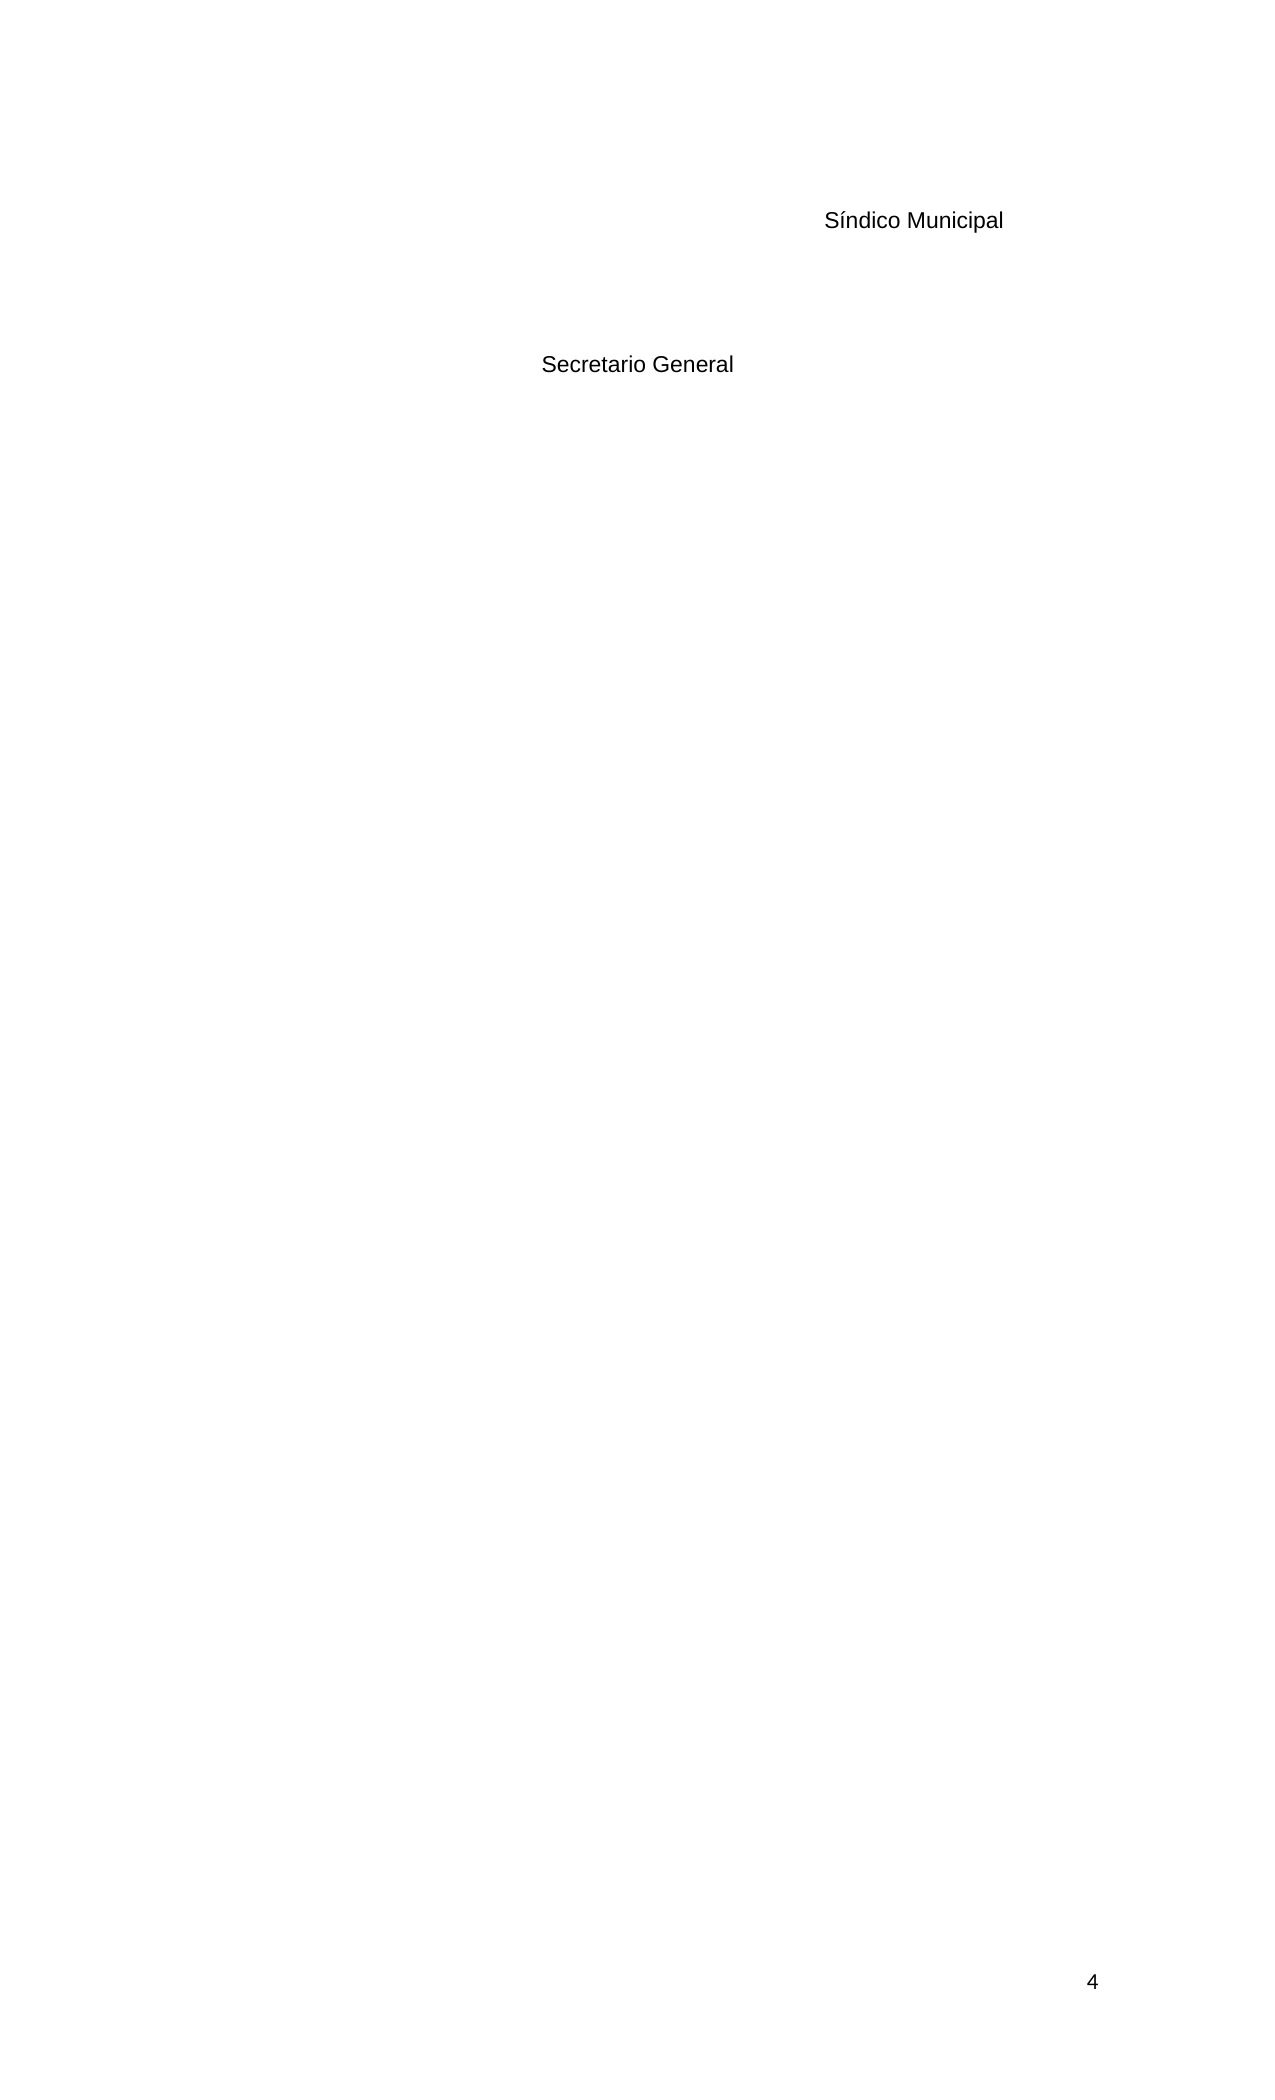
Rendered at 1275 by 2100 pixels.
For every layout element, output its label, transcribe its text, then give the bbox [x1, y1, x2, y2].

text Secretario General [177, 351, 1098, 377]
text Síndico Municipal [177, 207, 1098, 234]
